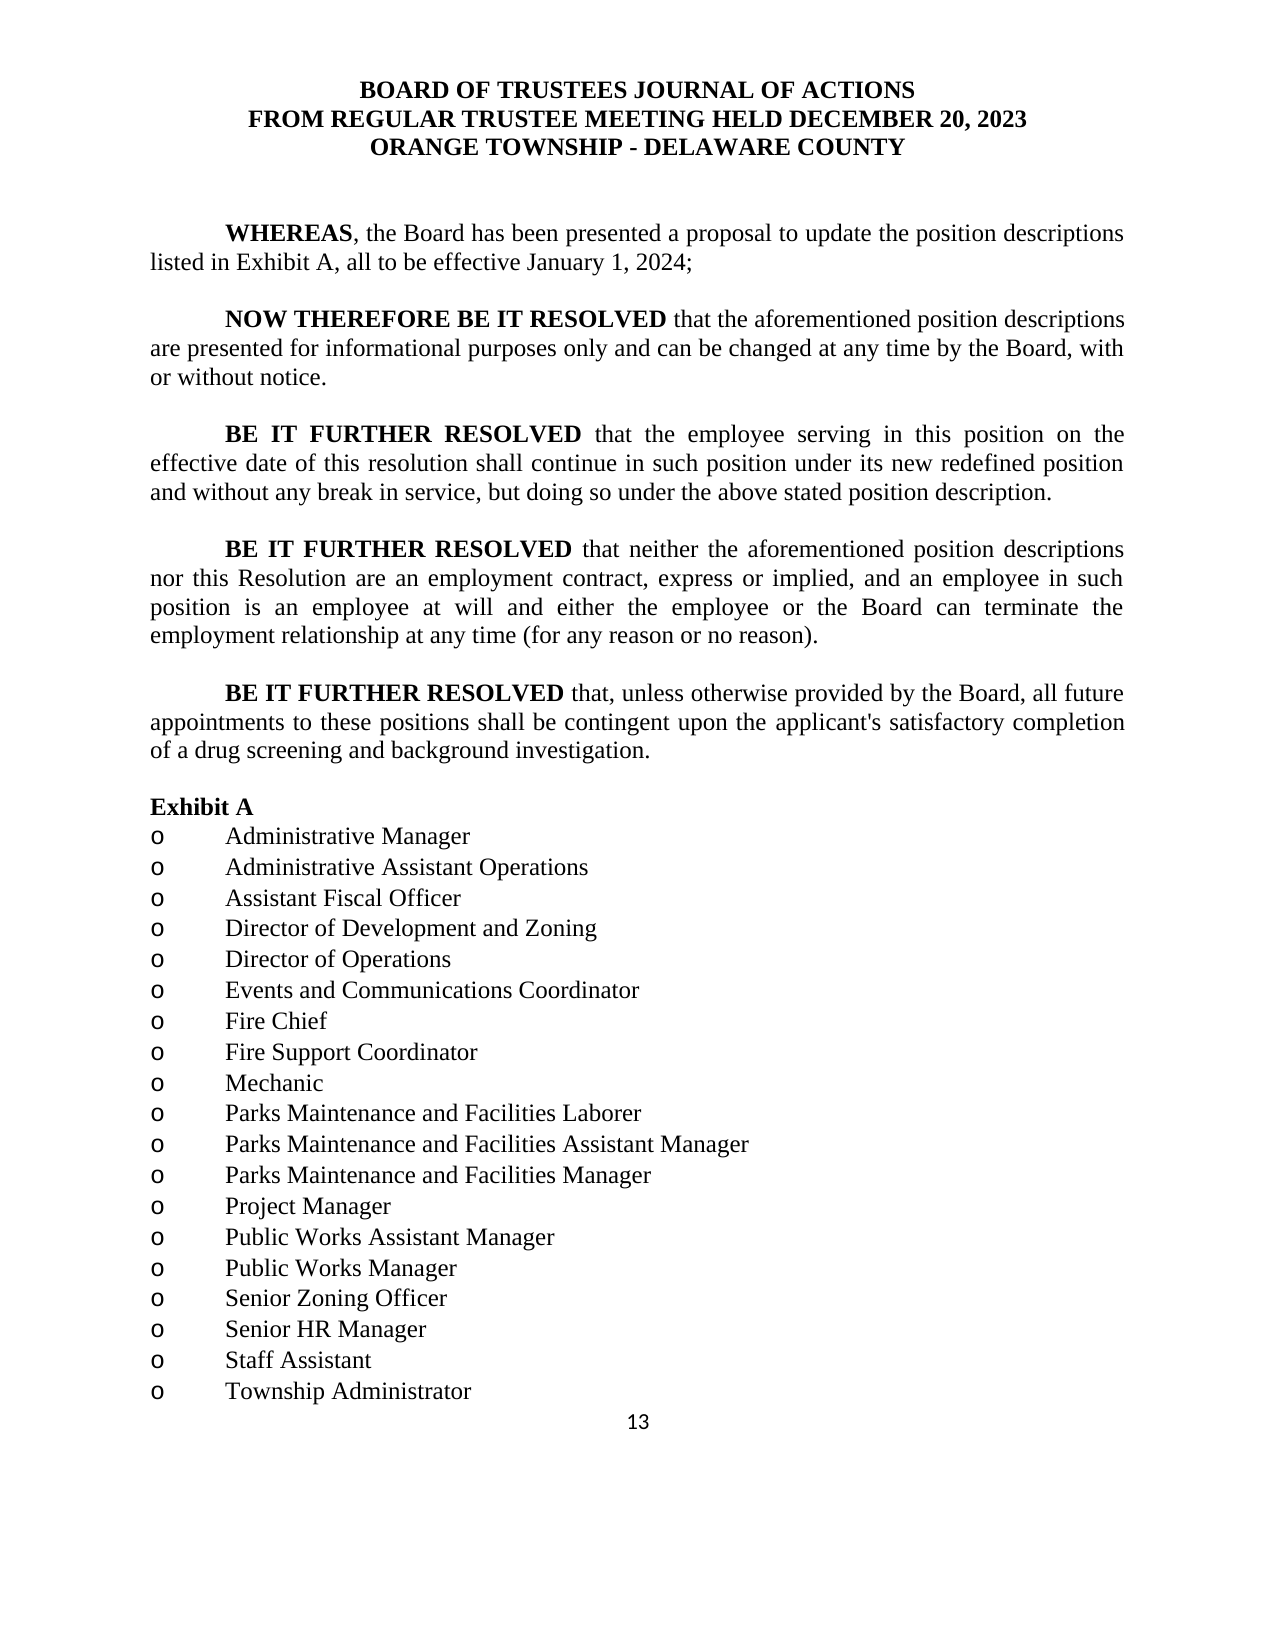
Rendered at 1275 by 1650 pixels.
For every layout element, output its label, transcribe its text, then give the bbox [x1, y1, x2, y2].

list Fire Chief [150, 1006, 1125, 1037]
list Director of Operations [150, 944, 1125, 975]
text BE IT FURTHER RESOLVED that neither the aforementioned position descriptions nor this Resolution are an employment contract, express or implied, and an employee in such position is an employee at will and either the employee or the Board can terminate the employment relationship at any time (for any reason or no reason). [150, 534, 1125, 649]
list Public Works Manager [150, 1253, 1125, 1283]
list Project Manager [150, 1191, 1125, 1222]
text BE IT FURTHER RESOLVED that, unless otherwise provided by the Board, all future appointments to these positions shall be contingent upon the applicant's satisfactory completion of a drug screening and background investigation. [150, 678, 1125, 764]
list Fire Support Coordinator [150, 1037, 1125, 1068]
list Public Works Assistant Manager [150, 1222, 1125, 1253]
list Events and Communications Coordinator [150, 975, 1125, 1006]
text BE IT FURTHER RESOLVED that the employee serving in this position on the effective date of this resolution shall continue in such position under its new redefined position and without any break in service, but doing so under the above stated position description. [150, 419, 1125, 506]
list Mechanic [150, 1068, 1125, 1098]
list Administrative Manager [150, 821, 1125, 852]
list Senior Zoning Officer [150, 1283, 1125, 1314]
text Exhibit A [150, 792, 1125, 821]
list Administrative Assistant Operations [150, 852, 1125, 883]
list Staff Assistant [150, 1345, 1125, 1376]
text WHEREAS, the Board has been presented a proposal to update the position descriptions listed in Exhibit A, all to be effective January 1, 2024; [150, 218, 1125, 276]
list Director of Development and Zoning [150, 913, 1125, 944]
list Township Administrator [150, 1376, 1125, 1407]
list Parks Maintenance and Facilities Laborer [150, 1098, 1125, 1129]
list Senior HR Manager [150, 1314, 1125, 1345]
text NOW THEREFORE BE IT RESOLVED that the aforementioned position descriptions are presented for informational purposes only and can be changed at any time by the Board, with or without notice. [150, 304, 1125, 391]
list Assistant Fiscal Officer [150, 883, 1125, 913]
list Parks Maintenance and Facilities Assistant Manager [150, 1129, 1125, 1160]
list Parks Maintenance and Facilities Manager [150, 1160, 1125, 1191]
